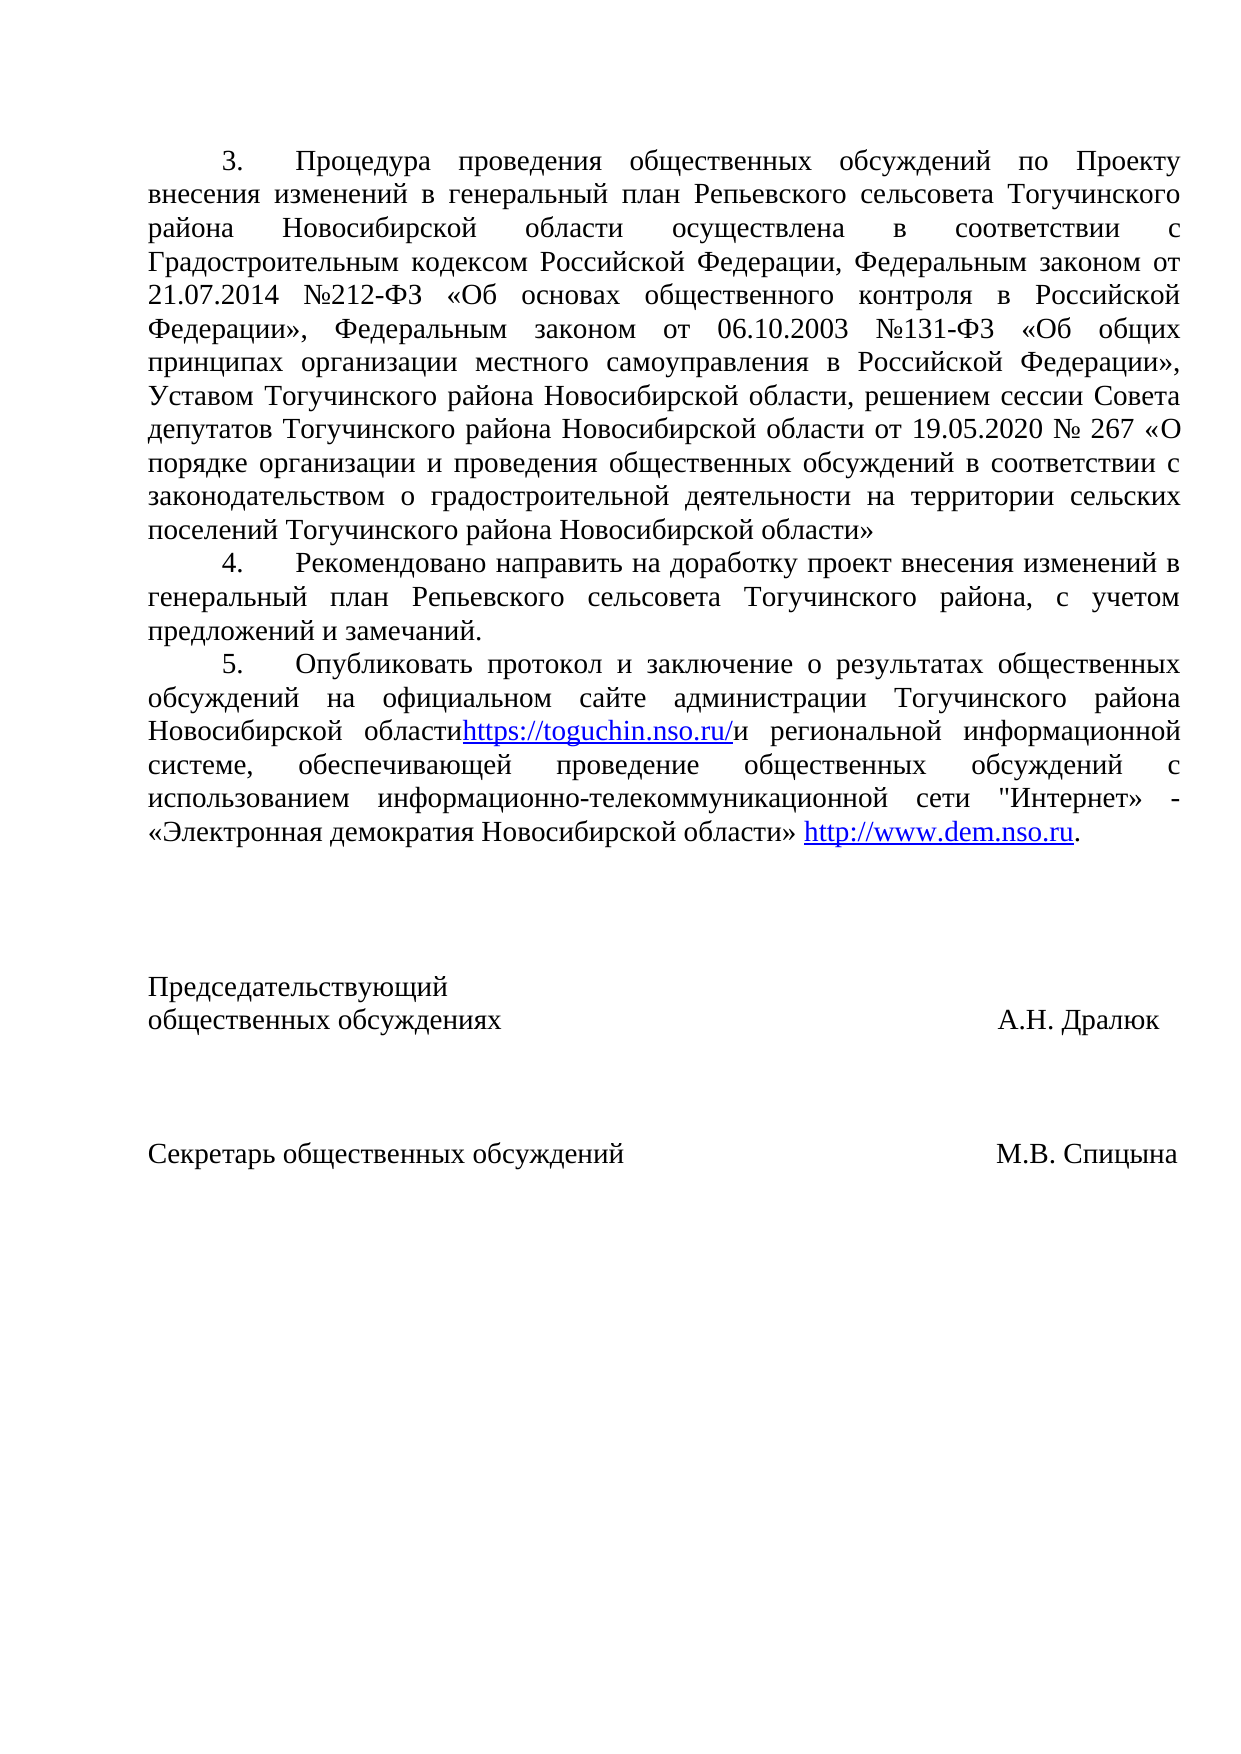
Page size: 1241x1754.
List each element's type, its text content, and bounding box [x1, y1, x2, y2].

list Опубликовать протокол и заключение о результатах общественных обсуждений на официальном сайте администрации Тогучинского района Новосибирской областиhttps://toguchin.nso.ru/и региональной информационной системе, обеспечивающей проведение общественных обсуждений с использованием информационно-телекоммуникационной сети "Интернет» - «Электронная демократия Новосибирской области» http://www.dem.nso.ru. [148, 646, 1181, 847]
text Председательствующий [148, 969, 1181, 1002]
list Рекомендовано направить на доработку проект внесения изменений в генеральный план Репьевского сельсовета Тогучинского района, с учетом предложений и замечаний. [148, 546, 1181, 646]
list Процедура проведения общественных обсуждений по Проекту внесения изменений в генеральный план Репьевского сельсовета Тогучинского района Новосибирской области осуществлена в соответствии с Градостроительным кодексом Российской Федерации, Федеральным законом от 21.07.2014 №212-ФЗ «Об основах общественного контроля в Российской Федерации», Федеральным законом от 06.10.2003 №131-Ф3 «Об общих принципах организации местного самоуправления в Российской Федерации», Уставом Тогучинского района Новосибирской области, решением сессии Совета депутатов Тогучинского района Новосибирской области от 19.05.2020 № 267 «О порядке организации и проведения общественных обсуждений в соответствии с законодательством о градостроительной деятельности на территории сельских поселений Тогучинского района Новосибирской области» [148, 210, 1181, 546]
text Секретарь общественных обсуждений М.В. Спицына [148, 1137, 1181, 1170]
text общественных обсуждениях А.Н. Дралюк [148, 1002, 1181, 1036]
